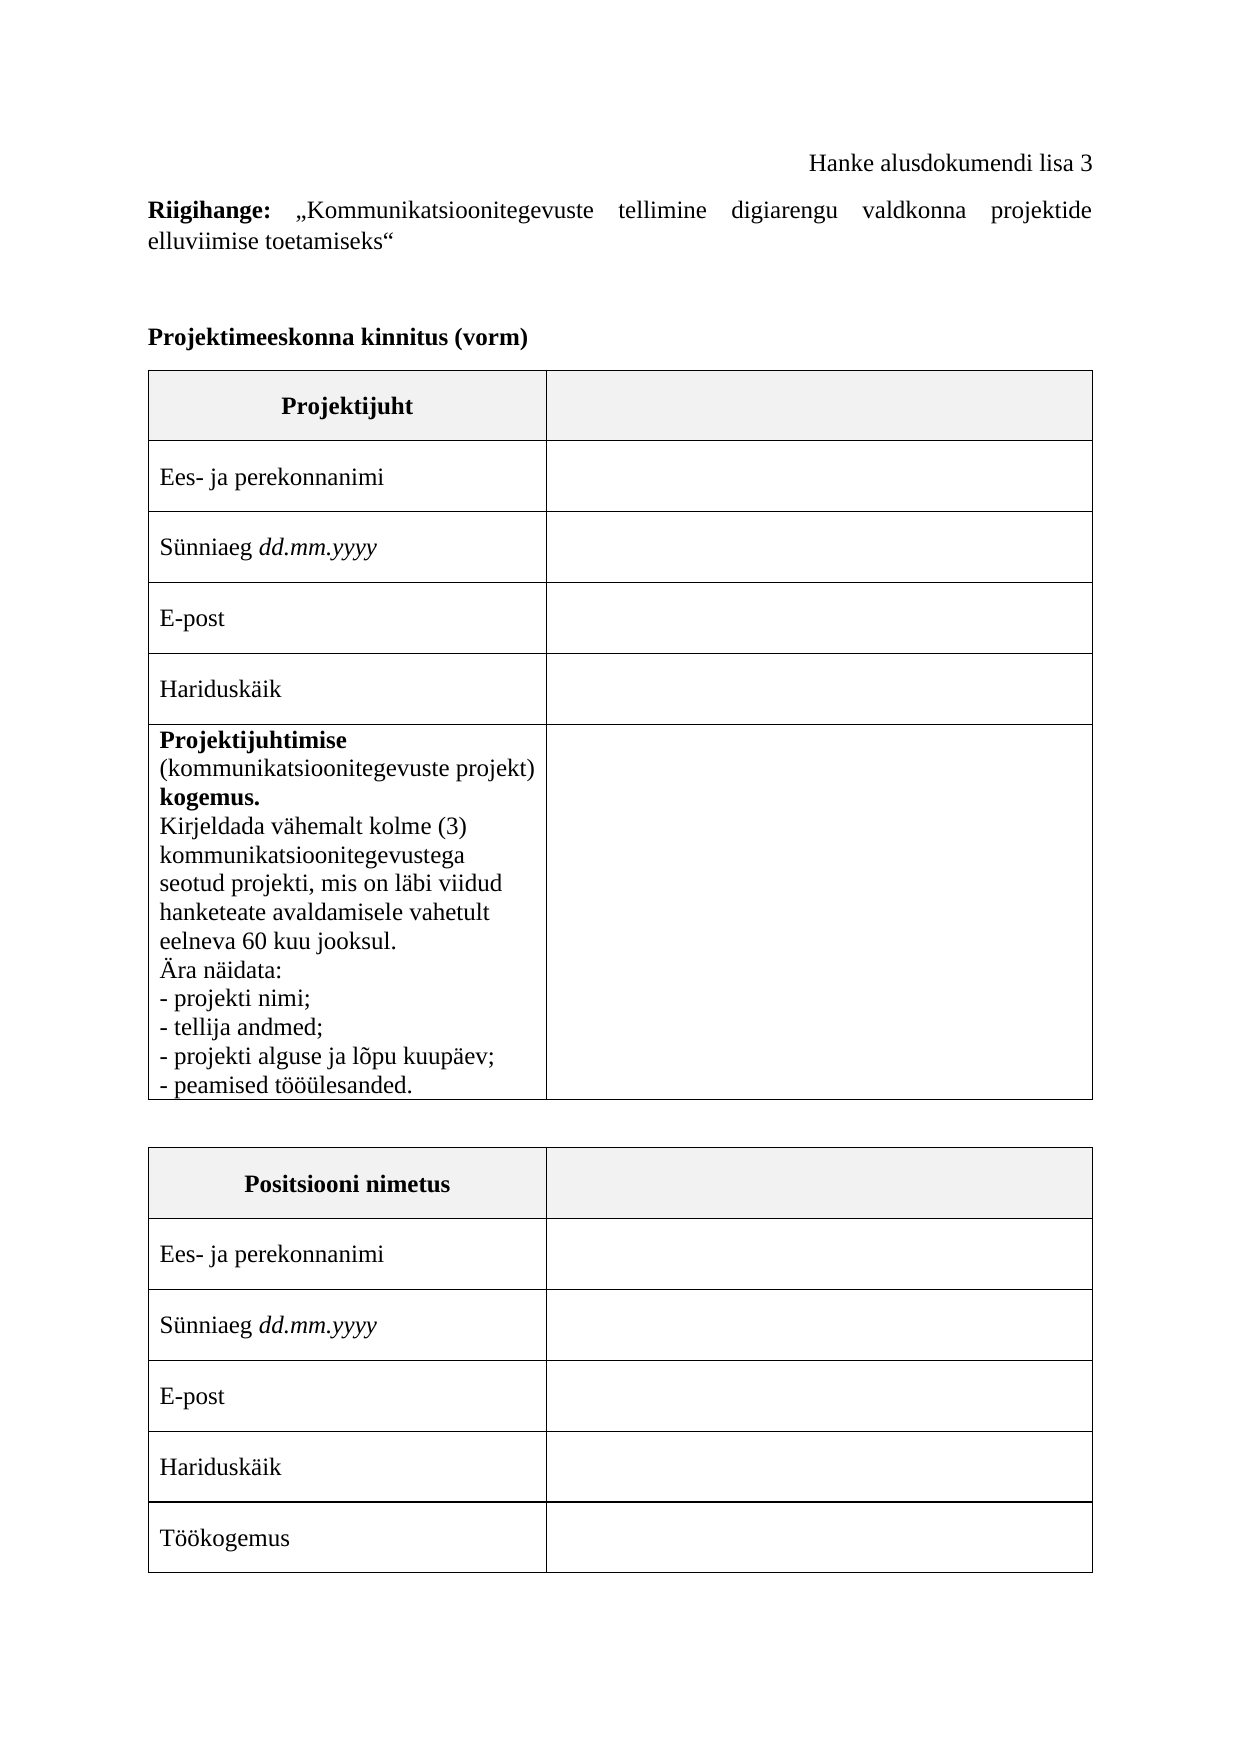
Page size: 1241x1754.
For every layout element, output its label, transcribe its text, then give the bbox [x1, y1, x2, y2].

table_cell [547, 1432, 1092, 1501]
table_header [547, 1148, 1092, 1218]
table_cell [547, 441, 1092, 511]
table_cell Ees- ja perekonnanimi [149, 1219, 546, 1289]
table_cell E-post [149, 1361, 546, 1431]
table_cell Projektijuhtimise (kommunikatsioonitegevuste projekt) kogemus. Kirjeldada vähemalt kolme (3) kommunikatsioonitegevustega seotud projekti, mis on läbi viidud hanketeate avaldamisele vahetult eelneva 60 kuu jooksul. Ära näidata: - projekti nimi; - tellija andmed; - projekti alguse ja lõpu kuupäev; - peamised tööülesanded. [149, 725, 546, 1098]
table_cell [547, 512, 1092, 582]
text Projektimeeskonna kinnitus (vorm) [148, 322, 1093, 351]
table_cell [547, 1290, 1092, 1360]
table_header Projektijuht [149, 371, 546, 440]
table_cell [547, 725, 1092, 1098]
table_cell [547, 583, 1092, 653]
table_cell [547, 1361, 1092, 1431]
table_cell Töökogemus [149, 1503, 546, 1572]
table_cell [547, 1503, 1092, 1572]
table_header [547, 371, 1092, 440]
text Hanke alusdokumendi lisa 3 [148, 148, 1093, 176]
table_cell Hariduskäik [149, 1432, 546, 1501]
table_cell Hariduskäik [149, 654, 546, 724]
table_cell Sünniaeg dd.mm.yyyy [149, 1290, 546, 1360]
table_cell Ees- ja perekonnanimi [149, 441, 546, 511]
table_cell [547, 1219, 1092, 1289]
text Riigihange: „Kommunikatsioonitegevuste tellimine digiarengu valdkonna projektide elluviimise toetamiseks“ [148, 195, 1093, 255]
table_cell E-post [149, 583, 546, 653]
table_cell [547, 654, 1092, 724]
table_cell Sünniaeg dd.mm.yyyy [149, 512, 546, 582]
table_header Positsiooni nimetus [149, 1148, 546, 1218]
